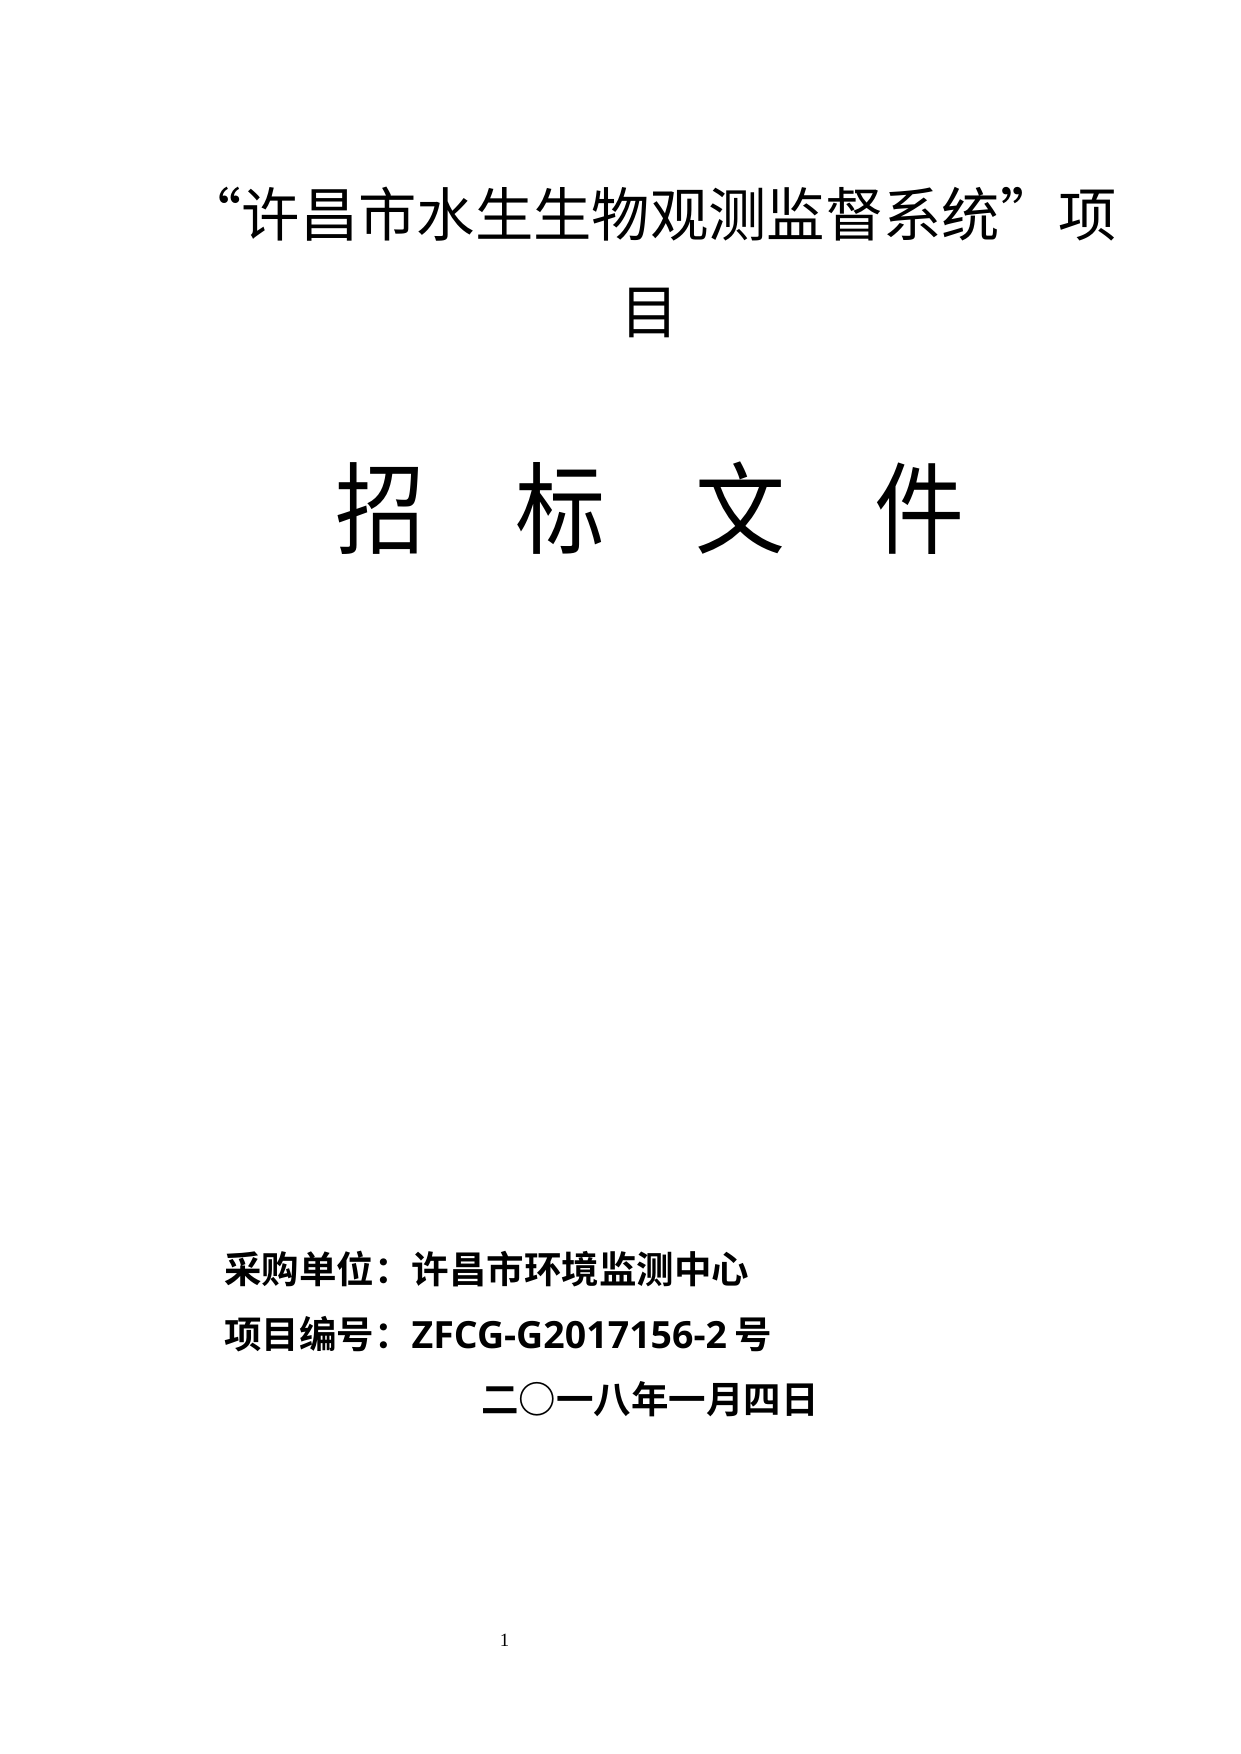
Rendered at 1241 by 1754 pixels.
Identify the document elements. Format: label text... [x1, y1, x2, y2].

text “许昌市水生生物观测监督系统”项目 [165, 162, 1134, 357]
text 二○一八年一月四日 [165, 1364, 1134, 1429]
text 项目编号：ZFCG-G2017156-2号 [165, 1299, 1134, 1364]
text 采购单位：许昌市环境监测中心 [165, 1234, 1134, 1299]
text 招 标 文 件 [165, 422, 1134, 584]
